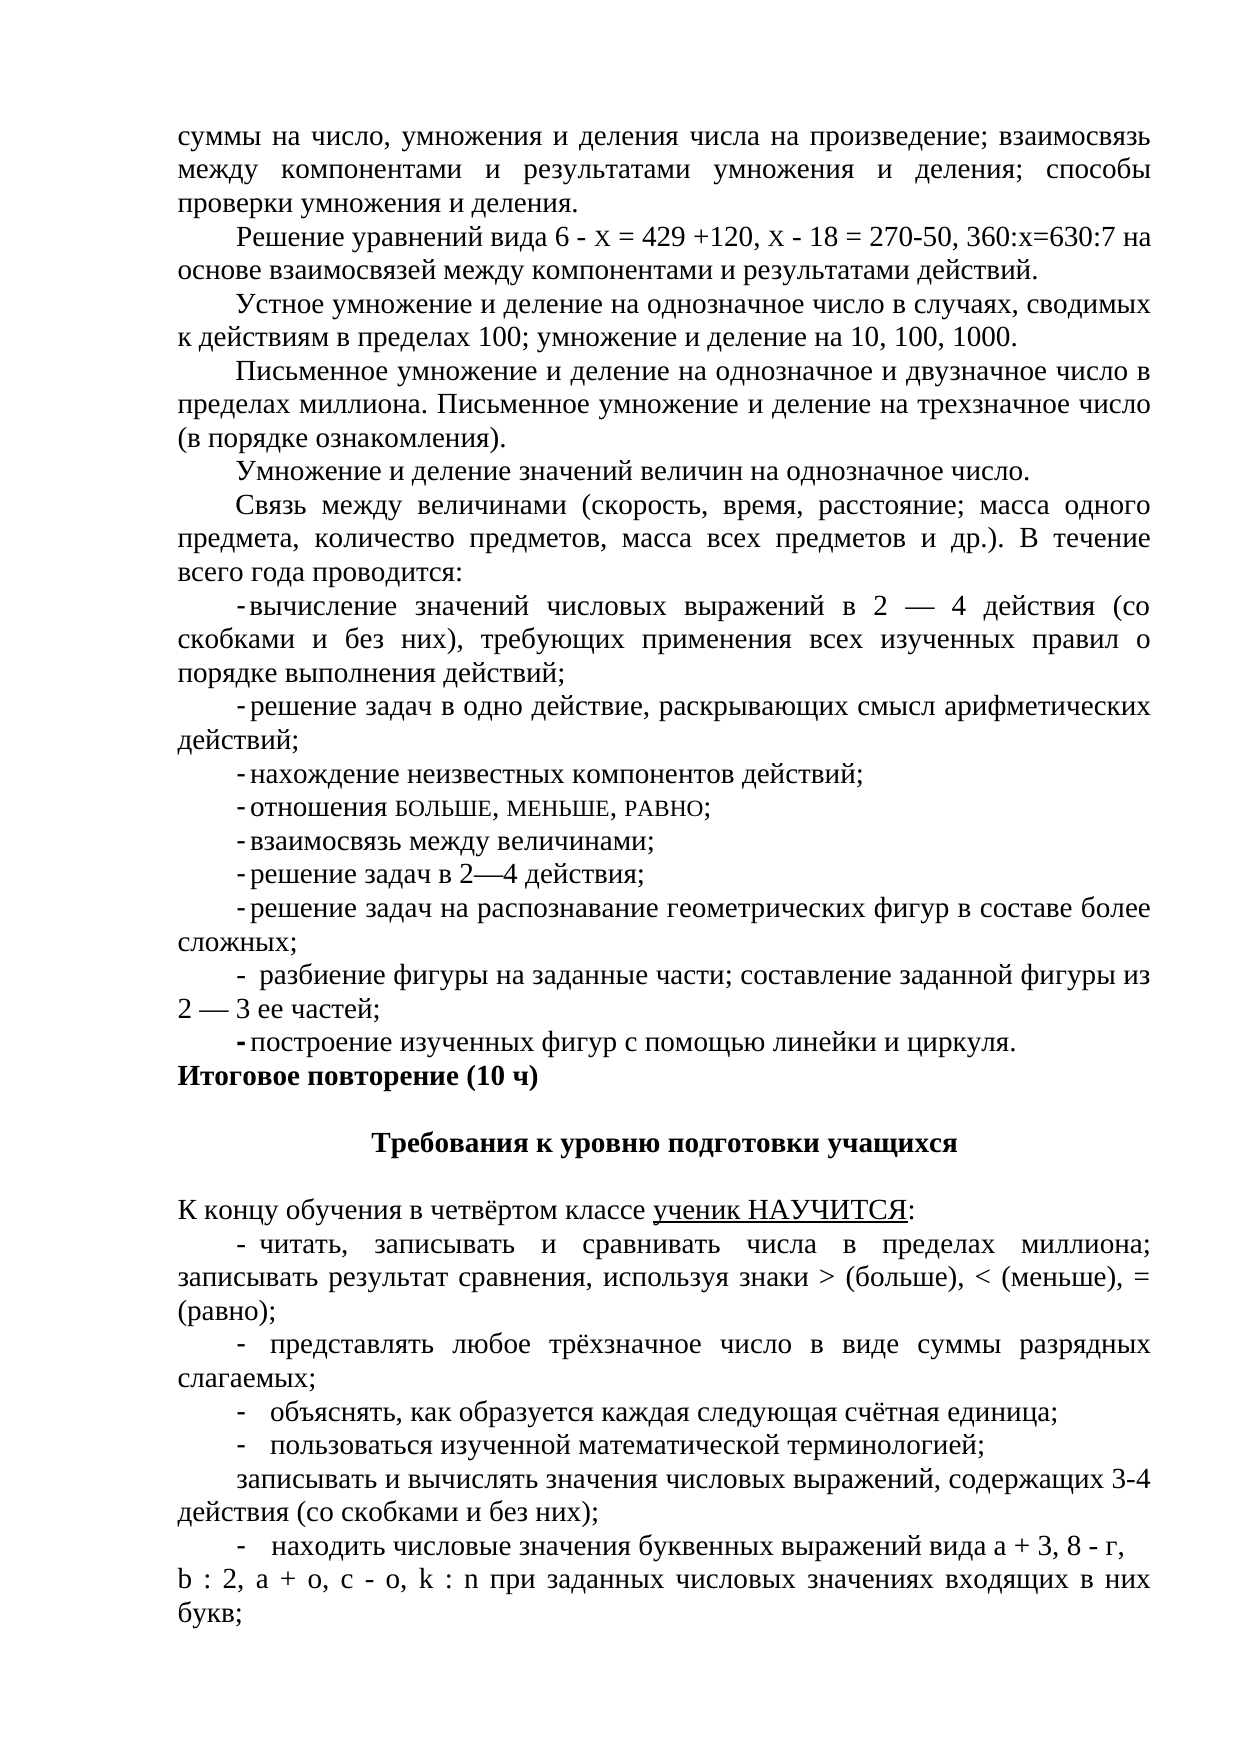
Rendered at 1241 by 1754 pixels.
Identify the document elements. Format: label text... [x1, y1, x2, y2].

text Умножение и деление значений величин на однозначное число. [177, 453, 1152, 487]
list объяснять, как образуется каждая следующая счётная единица; [177, 1394, 1152, 1427]
list построение изученных фигур с помощью линейки и циркуля. [177, 1024, 1152, 1058]
text Письменное умножение и деление на однозначное и двузначное число в пределах миллиона. Письменное умножение и деление на трехзначное число (в порядке ознакомления). [177, 353, 1152, 453]
text Итоговое повторение (10 ч) [177, 1058, 1152, 1092]
list взаимосвязь между величинами; [177, 823, 1152, 857]
list нахождение неизвестных компонентов действий; [177, 756, 1152, 789]
list решение задач в 2—4 действия; [177, 857, 1152, 890]
text К концу обучения в четвёртом классе ученик НАУЧИТСЯ: [177, 1192, 1152, 1226]
list вычисление значений числовых выражений в 2 — 4 действия (со скобками и без них), требующих применения всех изученных правил о порядке выполнения действий; [177, 588, 1152, 688]
text b : 2, a + о, с - о, k : n при заданных числовых значениях входящих в них букв; [177, 1562, 1152, 1629]
text Решение уравнений вида 6 - х = 429 +120, х - 18 = 270-50, 360:х=630:7 на основе взаимосвязей между компонентами и результатами действий. [177, 219, 1152, 286]
list решение задач на распознавание геометрических фигур в составе более сложных; [177, 890, 1152, 957]
list находить числовые значения буквенных выражений вида а + 3, 8 - г, [177, 1528, 1152, 1562]
text - читать, записывать и сравнивать числа в пределах миллиона; записывать результат сравнения, используя знаки > (больше), < (меньше), = (равно); [177, 1226, 1152, 1326]
text - разбиение фигуры на заданные части; составление заданной фигуры из 2 — 3 ее частей; [177, 957, 1152, 1024]
text записывать и вычислять значения числовых выражений, содержащих 3-4 действия (со скобками и без них); [177, 1461, 1152, 1528]
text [177, 118, 1152, 219]
list представлять любое трёхзначное число в виде суммы разрядных слагаемых; [177, 1326, 1152, 1394]
text Устное умножение и деление на однозначное число в случаях, сводимых к действиям в пределах 100; умножение и деление на 10, 100, 1000. [177, 286, 1152, 353]
text Связь между величинами (скорость, время, расстояние; масса одного предмета, количество предметов, масса всех предметов и др.). В течение всего года проводится: [177, 487, 1152, 588]
text Требования к уровню подготовки учащихся [177, 1125, 1152, 1159]
list пользоваться изученной математической терминологией; [177, 1427, 1152, 1461]
list отношения больше, меньше, равно; [177, 789, 1152, 823]
list решение задач в одно действие, раскрывающих смысл арифметических действий; [177, 688, 1152, 756]
